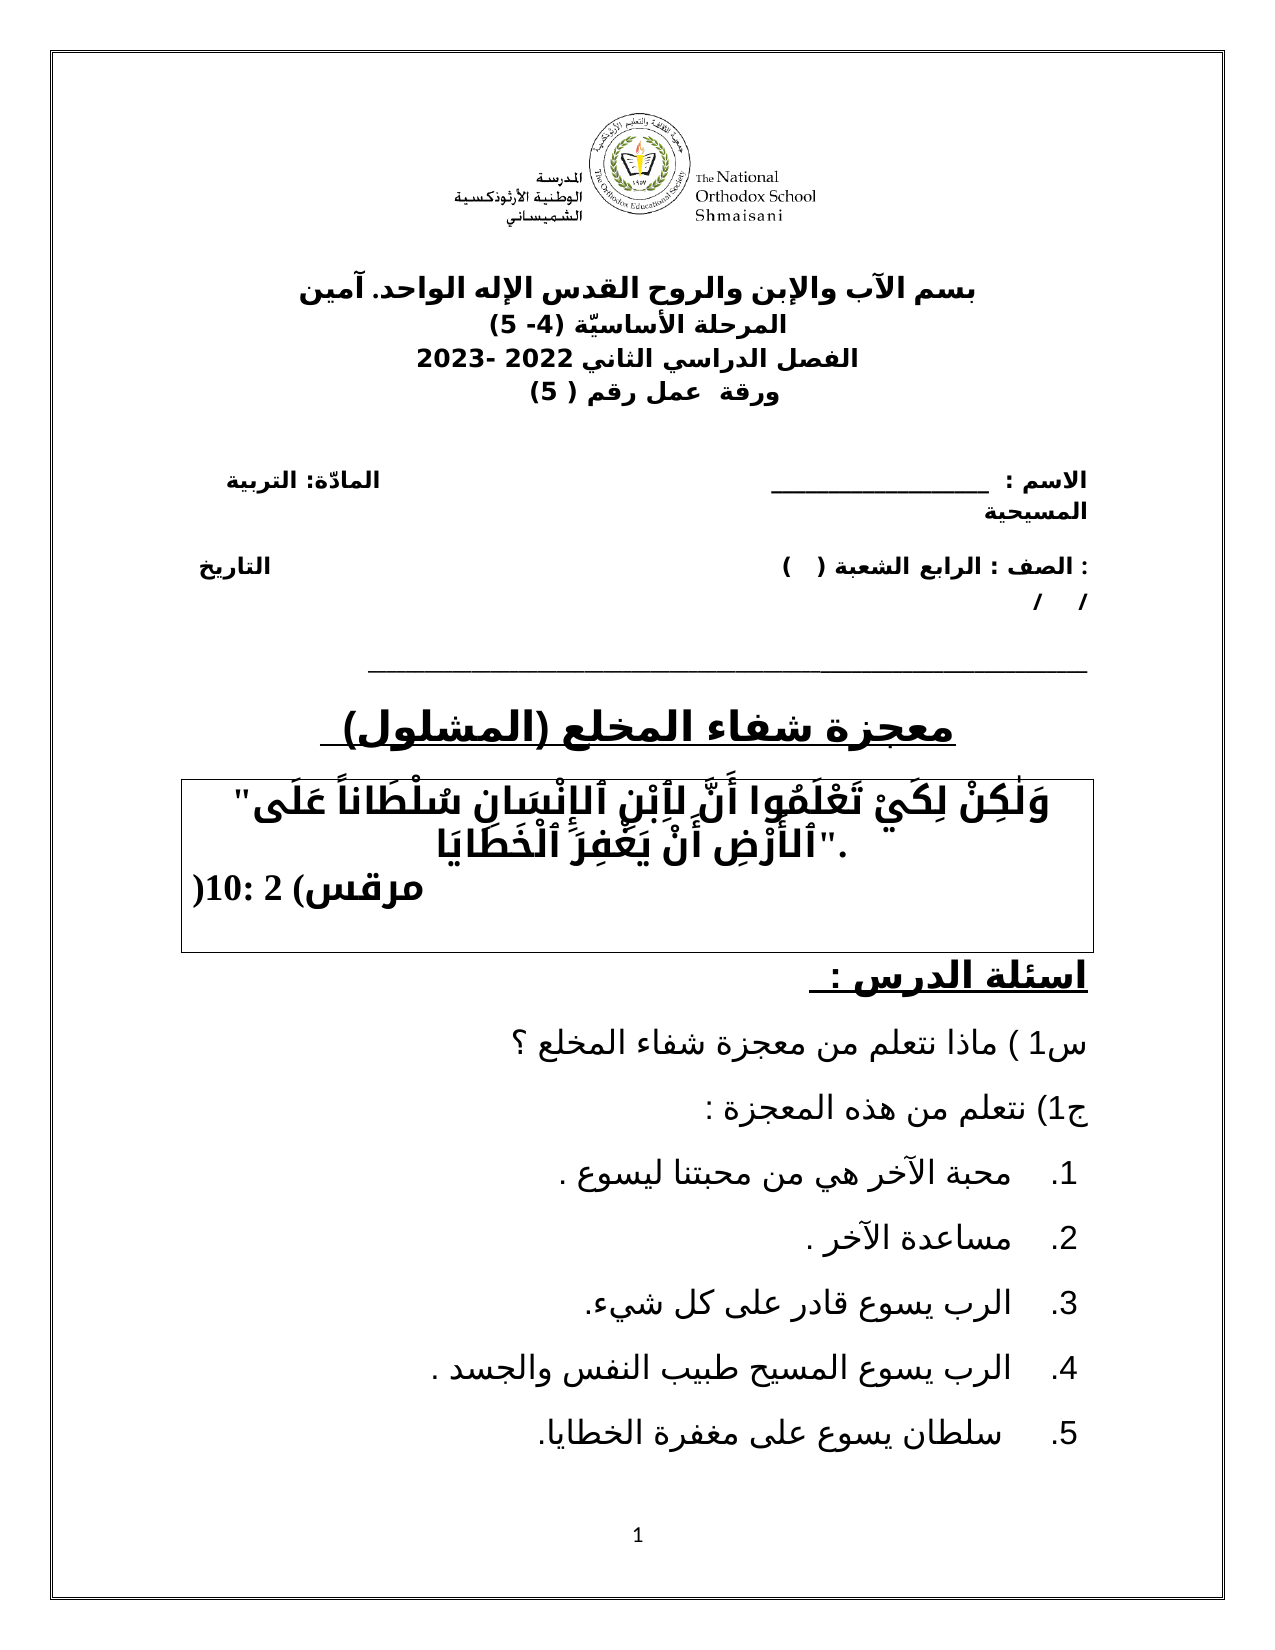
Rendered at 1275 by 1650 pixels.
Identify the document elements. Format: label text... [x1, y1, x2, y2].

text س1 ) ماذا نتعلم من معجزة شفاء المخلع ؟ [178, 1023, 1087, 1062]
table_header "وَلٰكِنْ لِكَيْ تَعْلَمُوا أَنَّ لٱِبْنِ ٱلإِنْسَانِ سُلْطَاناً عَلَى ٱلأَرْضِ أَنْ يَغْفِرَ ٱلْخَطَايَا". مرقس) 2 :10( [182, 780, 1093, 952]
text معجزة شفاء المخلع (المشلول) [187, 702, 1087, 750]
list مساعدة الآخر . [178, 1218, 1050, 1257]
picture [454, 113, 816, 227]
text __________________________________________________________________________ [187, 642, 1087, 677]
text ورقة عمل رقم ( 5) [187, 377, 1087, 407]
list سلطان يسوع على مغفرة الخطايا. [178, 1413, 1050, 1452]
text الاسم : ___________________ المادّة: التربية المسيحية [187, 468, 1087, 525]
text الصف : الرابع الشعبة ( ) التاريخ : / / [187, 550, 1087, 617]
text بسم الآب والإبن والروح القدس الإله الواحد. آمين [187, 272, 1087, 305]
list الرب يسوع قادر على كل شيء. [178, 1283, 1050, 1322]
text المرحلة الأساسيّة (4- 5) [187, 310, 1087, 339]
text اسئلة الدرس : [187, 953, 1087, 996]
list الرب يسوع المسيح طبيب النفس والجسد . [178, 1348, 1050, 1387]
text ج1) نتعلم من هذه المعجزة : [178, 1088, 1087, 1127]
text الفصل الدراسي الثاني 2022 -2023 [187, 344, 1087, 373]
list محبة الآخر هي من محبتنا ليسوع . [178, 1153, 1050, 1192]
